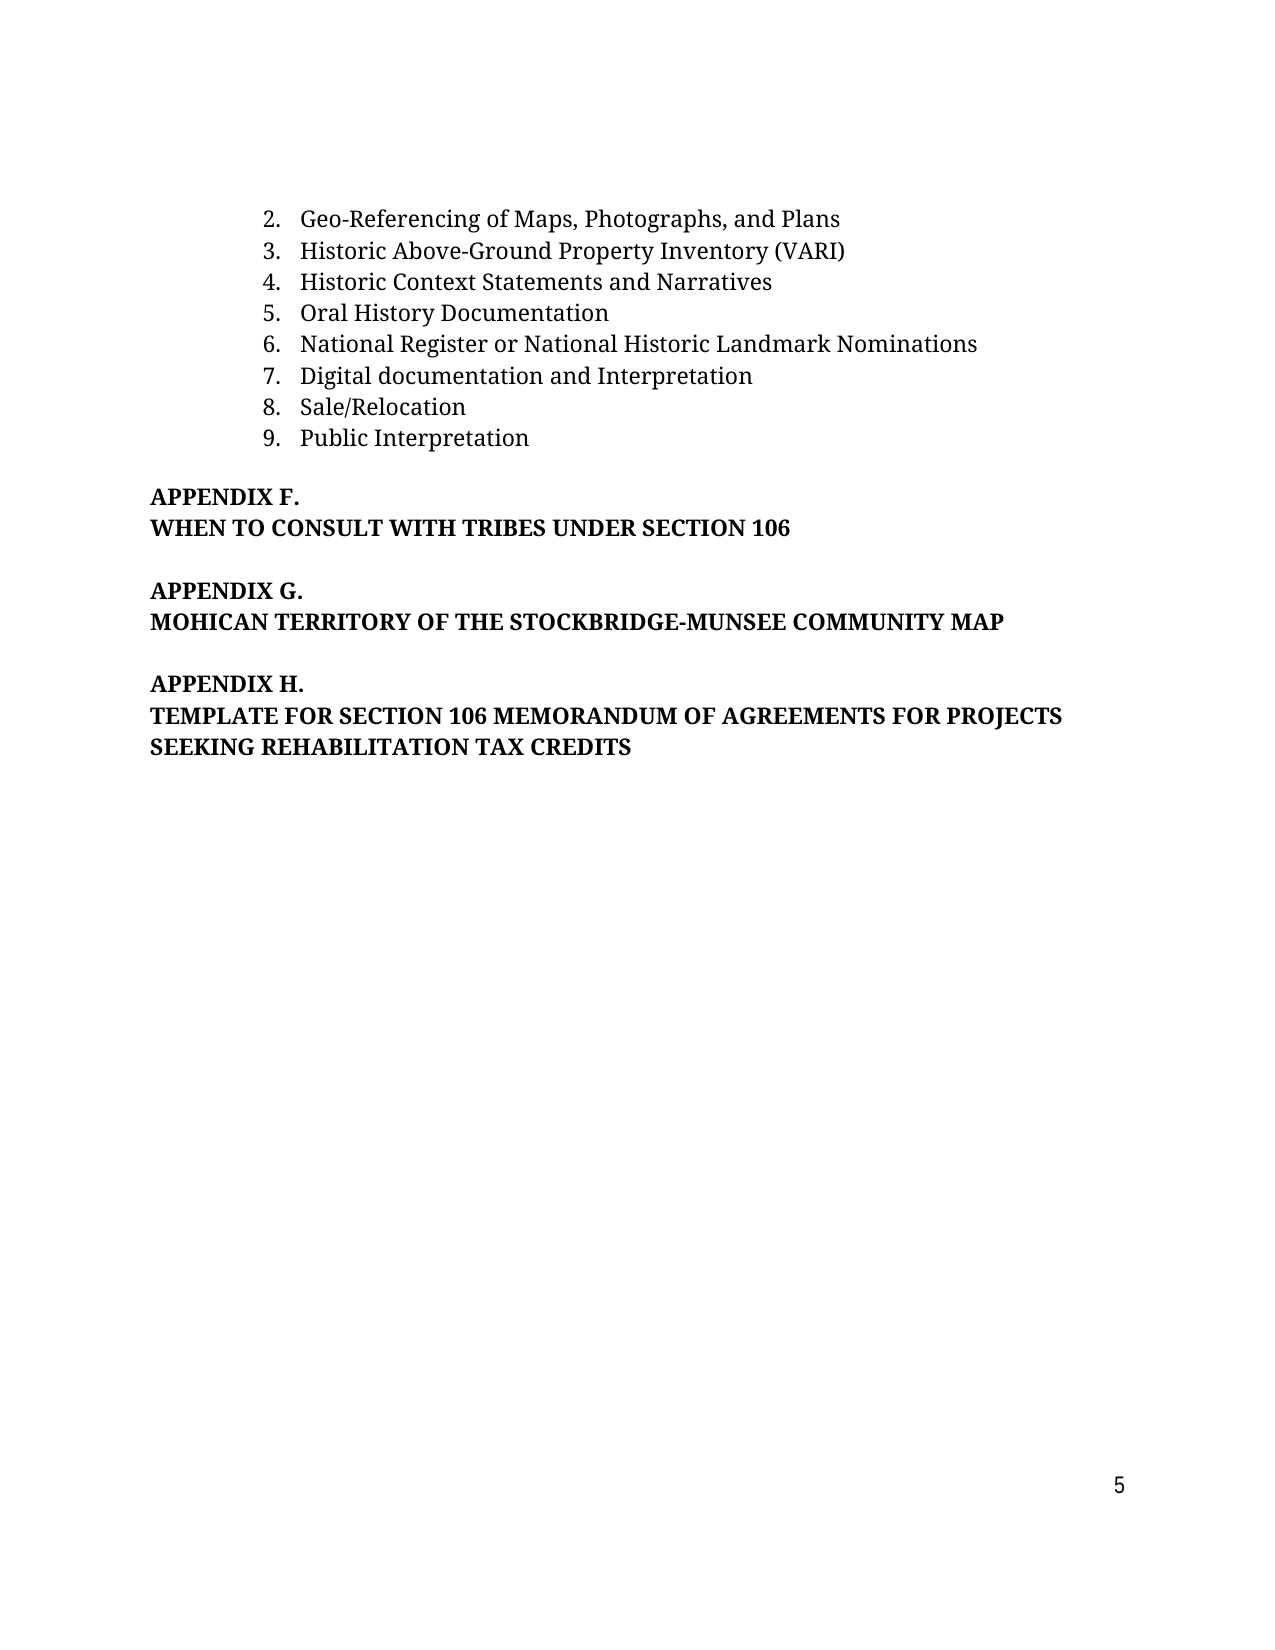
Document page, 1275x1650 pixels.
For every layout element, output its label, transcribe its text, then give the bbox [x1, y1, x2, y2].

list Sale/Relocation [262, 391, 1125, 422]
list Public Interpretation [262, 422, 1125, 453]
subtitle WHEN TO CONSULT WITH TRIBES UNDER SECTION 106 [150, 512, 1125, 543]
text APPENDIX H. [150, 668, 1125, 700]
list Oral History Documentation [262, 297, 1125, 328]
list Historic Above-Ground Property Inventory (VARI) [262, 235, 1125, 266]
list Geo-Referencing of Maps, Photographs, and Plans [262, 203, 1125, 235]
subtitle APPENDIX G. [150, 575, 1125, 606]
text TEMPLATE FOR SECTION 106 MEMORANDUM OF AGREEMENTS FOR PROJECTS SEEKING REHABILITATION TAX CREDITS [150, 700, 1125, 762]
subtitle MOHICAN TERRITORY OF THE STOCKBRIDGE-MUNSEE COMMUNITY MAP [150, 606, 1125, 637]
list Digital documentation and Interpretation [262, 360, 1125, 391]
subtitle APPENDIX F. [150, 481, 1125, 512]
list Historic Context Statements and Narratives [262, 266, 1125, 297]
list National Register or National Historic Landmark Nominations [262, 328, 1125, 360]
